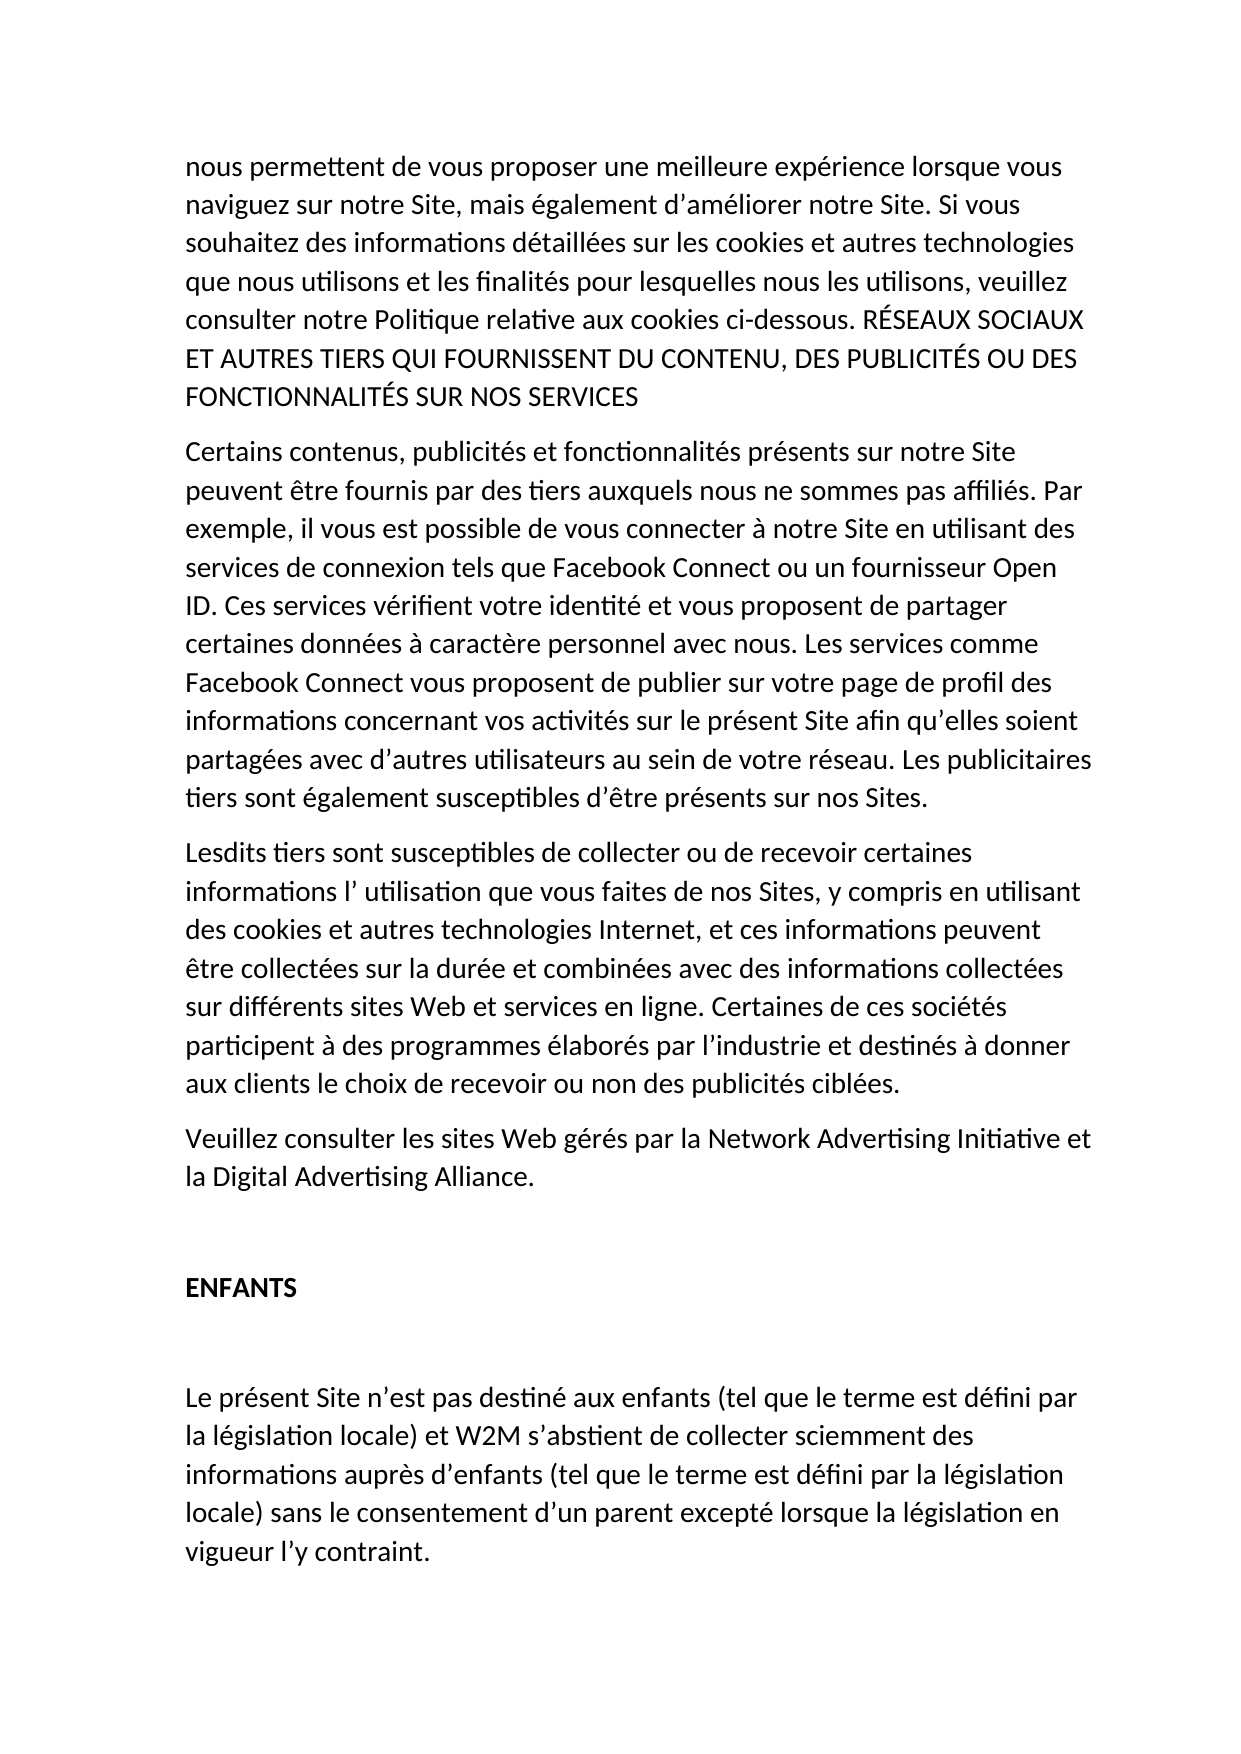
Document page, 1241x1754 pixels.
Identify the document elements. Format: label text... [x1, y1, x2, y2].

text Lesdits tiers sont susceptibles de collecter ou de recevoir certaines informations l’ utilisation que vous faites de nos Sites, y compris en utilisant des cookies et autres technologies Internet, et ces informations peuvent être collectées sur la durée et combinées avec des informations collectées sur différents sites Web et services en ligne. Certaines de ces sociétés participent à des programmes élaborés par l’industrie et destinés à donner aux clients le choix de recevoir ou non des publicités ciblées. [185, 834, 1093, 1101]
text Veuillez consulter les sites Web gérés par la Network Advertising Initiative et la Digital Advertising Alliance. [185, 1120, 1093, 1194]
text Le présent Site n’est pas destiné aux enfants (tel que le terme est défini par la législation locale) et W2M s’abstient de collecter sciemment des informations auprès d’enfants (tel que le terme est défini par la législation locale) sans le consentement d’un parent excepté lorsque la législation en vigueur l’y contraint. [185, 1379, 1093, 1568]
text ENFANTS [185, 1269, 1093, 1304]
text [185, 148, 1093, 414]
text Certains contenus, publicités et fonctionnalités présents sur notre Site peuvent être fournis par des tiers auxquels nous ne sommes pas affiliés. Par exemple, il vous est possible de vous connecter à notre Site en utilisant des services de connexion tels que Facebook Connect ou un fournisseur Open ID. Ces services vérifient votre identité et vous proposent de partager certaines données à caractère personnel avec nous. Les services comme Facebook Connect vous proposent de publier sur votre page de profil des informations concernant vos activités sur le présent Site afin qu’elles soient partagées avec d’autres utilisateurs au sein de votre réseau. Les publicitaires tiers sont également susceptibles d’être présents sur nos Sites. [185, 433, 1093, 815]
